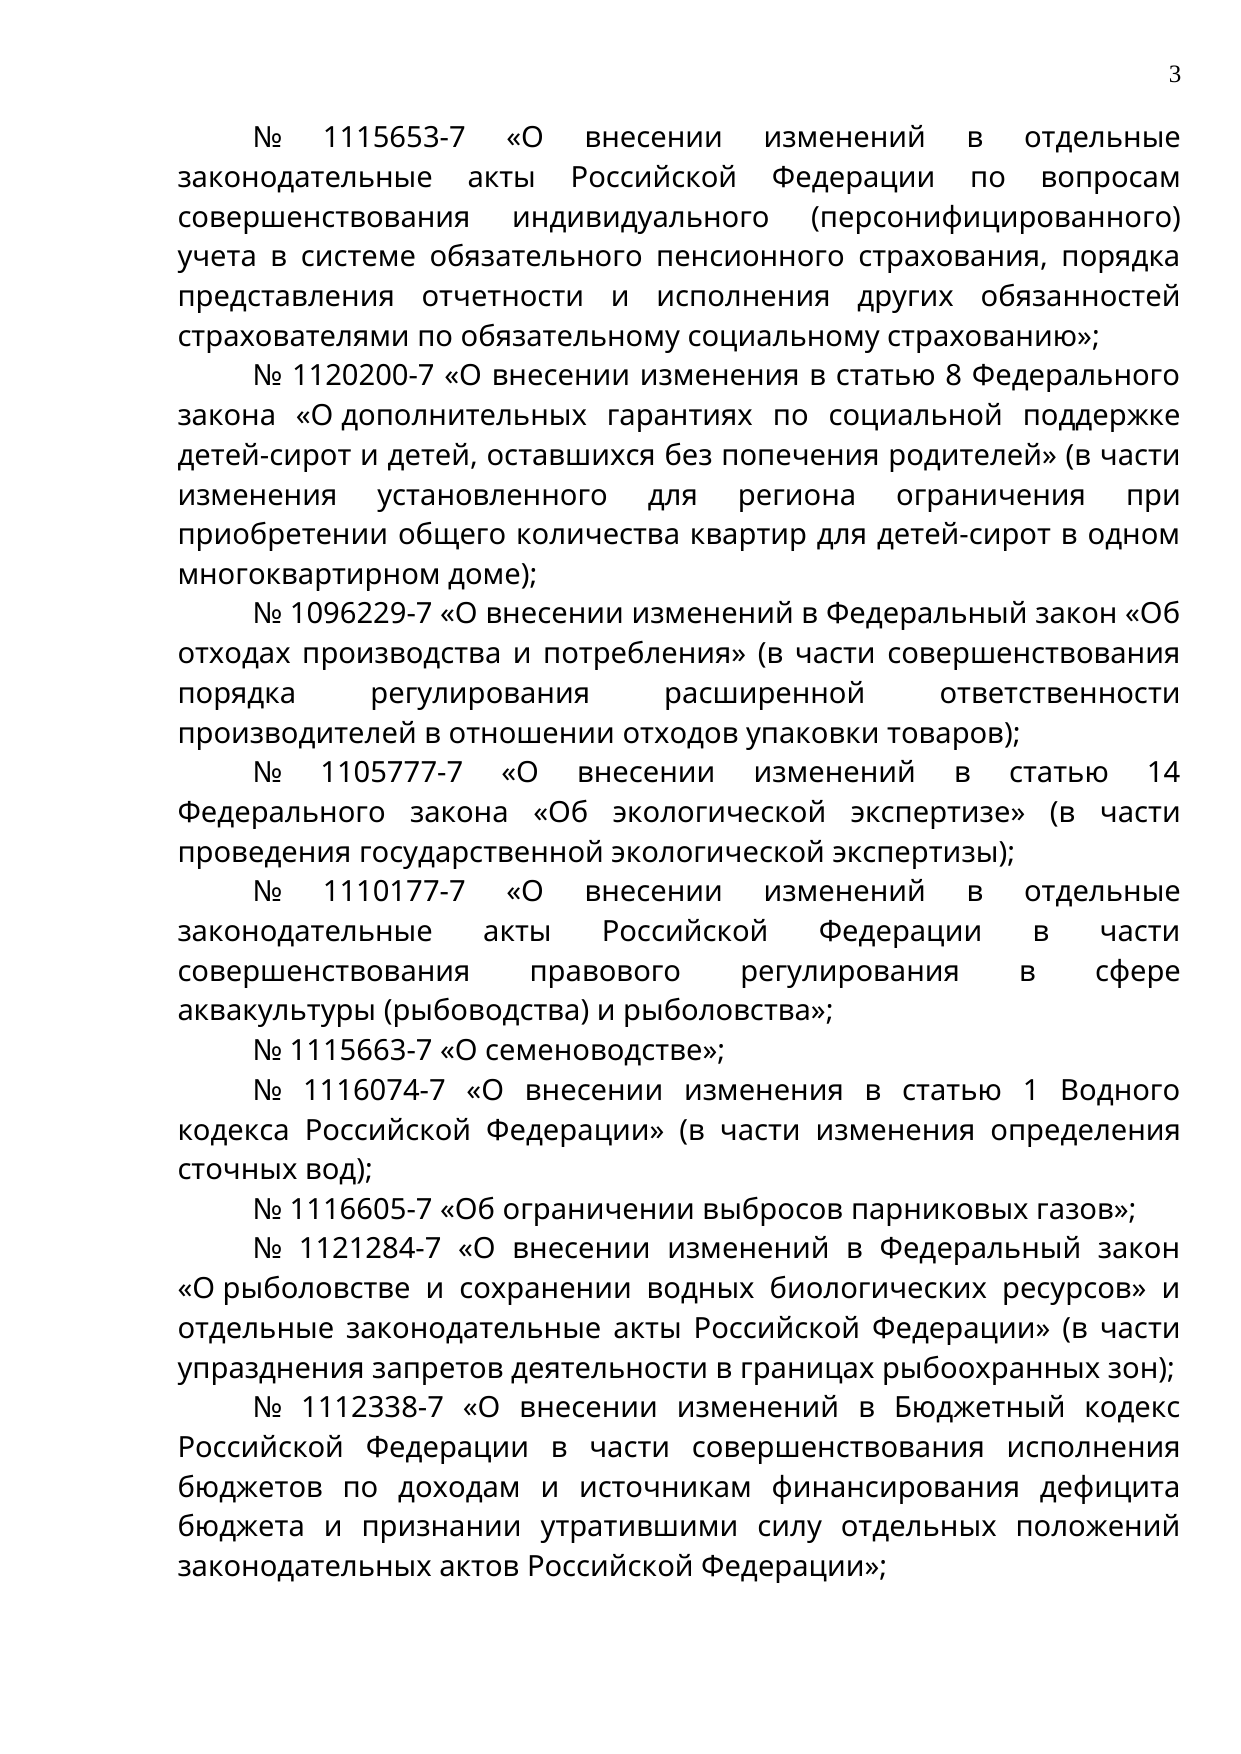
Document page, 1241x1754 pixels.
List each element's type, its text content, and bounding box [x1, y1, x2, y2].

text № 1116074-7 «О внесении изменения в статью 1 Водного кодекса Российской Федерации» (в части изменения определения сточных вод); [177, 1069, 1181, 1188]
text № 1112338-7 «О внесении изменений в Бюджетный кодекс Российской Федерации в части совершенствования исполнения бюджетов по доходам и источникам финансирования дефицита бюджета и признании утратившими силу отдельных положений законодательных актов Российской Федерации»; [177, 1387, 1181, 1585]
text № 1120200-7 «О внесении изменения в статью 8 Федерального закона «О дополнительных гарантиях по социальной поддержке детей-сирот и детей, оставшихся без попечения родителей» (в части изменения установленного для региона ограничения при приобретении общего количества квартир для детей-сирот в одном многоквартирном доме); [177, 355, 1181, 593]
text № 1115653-7 «О внесении изменений в отдельные законодательные акты Российской Федерации по вопросам совершенствования индивидуального (персонифицированного) учета в системе обязательного пенсионного страхования, порядка представления отчетности и исполнения других обязанностей страхователями по обязательному социальному страхованию»; [177, 117, 1181, 355]
text № 1115663-7 «О семеноводстве»; [177, 1029, 1181, 1069]
text № 1096229-7 «О внесении изменений в Федеральный закон «Об отходах производства и потребления» (в части совершенствования порядка регулирования расширенной ответственности производителей в отношении отходов упаковки товаров); [177, 593, 1181, 752]
text № 1110177-7 «О внесении изменений в отдельные законодательные акты Российской Федерации в части совершенствования правового регулирования в сфере аквакультуры (рыбоводства) и рыболовства»; [177, 871, 1181, 1029]
text № 1105777-7 «О внесении изменений в статью 14 Федерального закона «Об экологической экспертизе» (в части проведения государственной экологической экспертизы); [177, 752, 1181, 871]
text № 1116605-7 «Об ограничении выбросов парниковых газов»; [177, 1188, 1181, 1228]
text № 1121284-7 «О внесении изменений в Федеральный закон «О рыболовстве и сохранении водных биологических ресурсов» и отдельные законодательные акты Российской Федерации» (в части упразднения запретов деятельности в границах рыбоохранных зон); [177, 1228, 1181, 1387]
